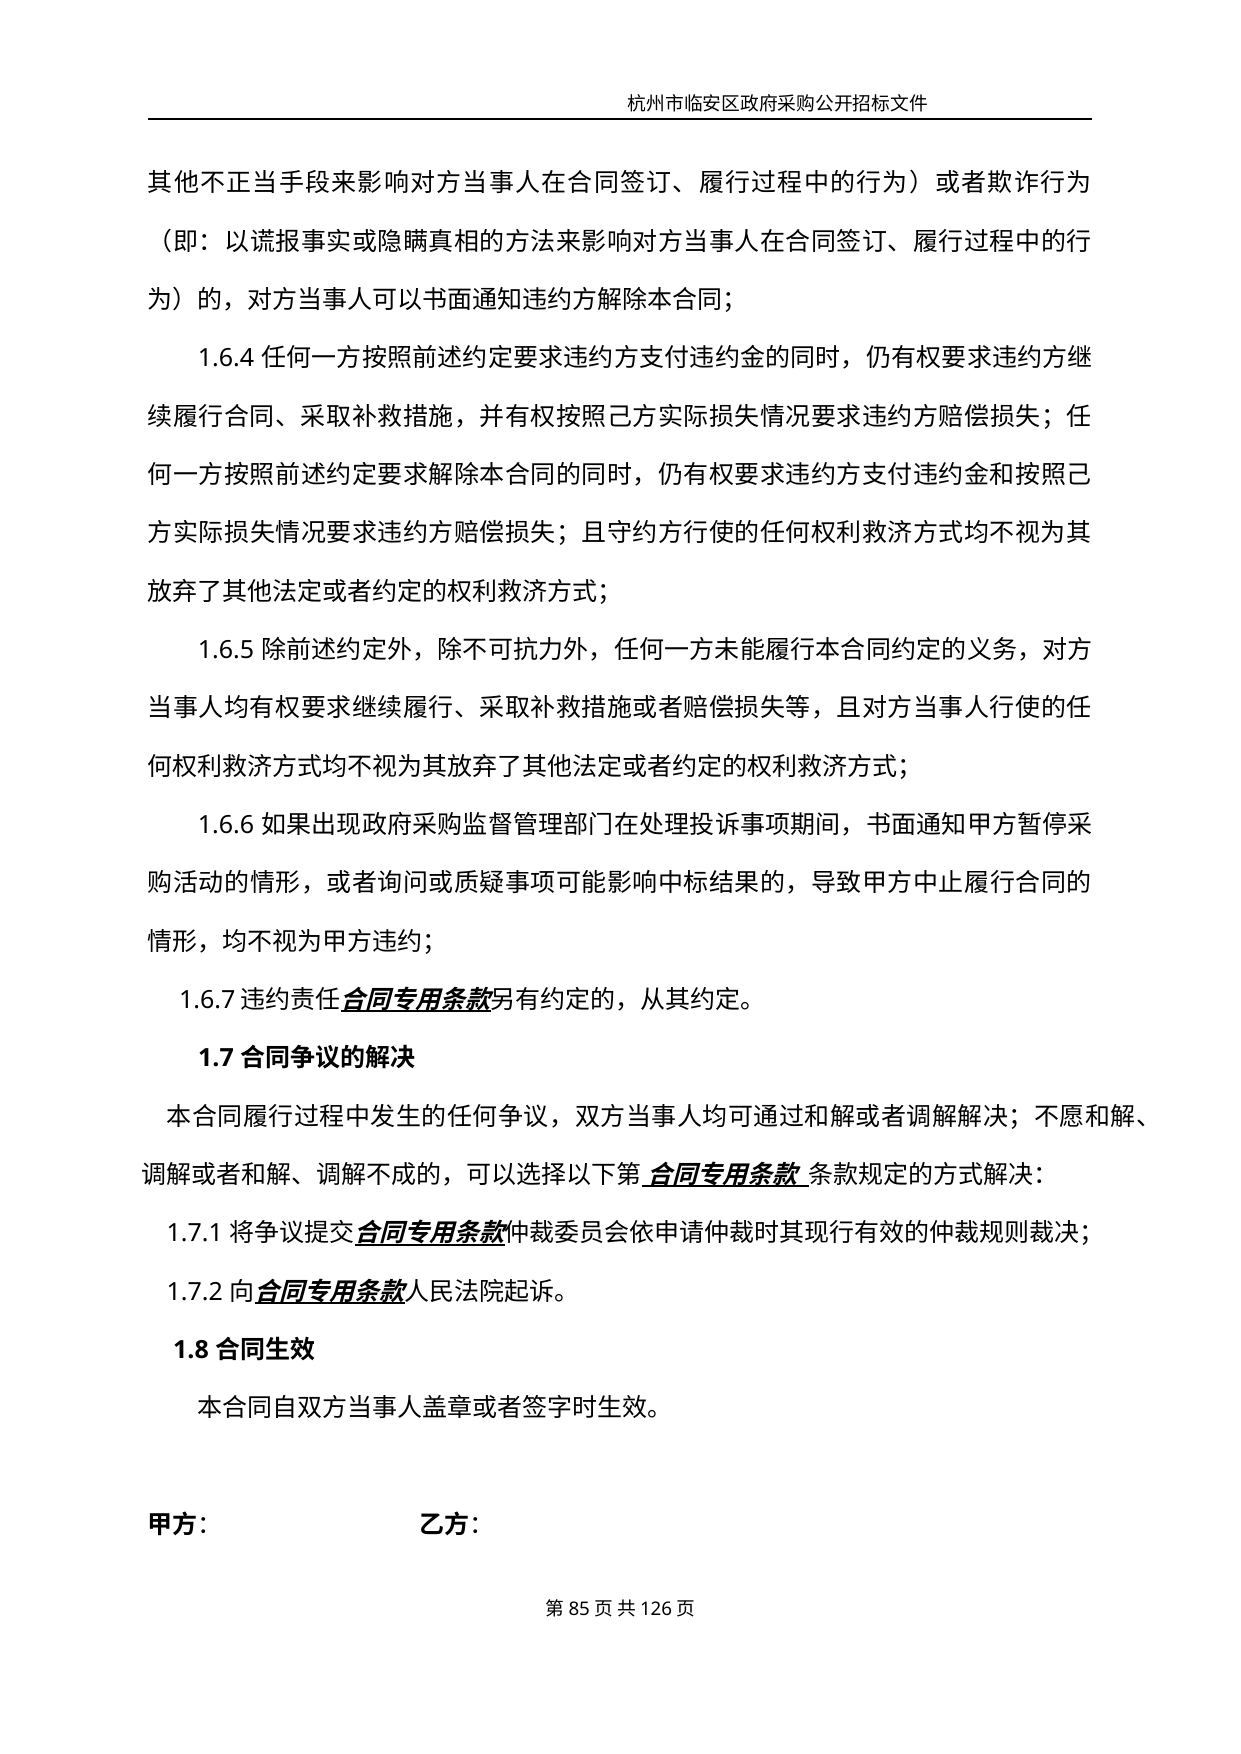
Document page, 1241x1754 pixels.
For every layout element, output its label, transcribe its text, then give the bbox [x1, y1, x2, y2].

text 本合同自双方当事人盖章或者签字时生效。 [148, 1370, 1092, 1428]
text 1.7 合同争议的解决 [148, 1020, 1092, 1078]
text 1.6.6 如果出现政府采购监督管理部门在处理投诉事项期间，书面通知甲方暂停采购活动的情形，或者询问或质疑事项可能影响中标结果的，导致甲方中止履行合同的情形，均不视为甲方违约； [148, 787, 1092, 962]
text 1.6.7违约责任合同专用条款另有约定的，从其约定。 [104, 962, 1136, 1020]
text 1.6.5 除前述约定外，除不可抗力外，任何一方未能履行本合同约定的义务，对方当事人均有权要求继续履行、采取补救措施或者赔偿损失等，且对方当事人行使的任何权利救济方式均不视为其放弃了其他法定或者约定的权利救济方式； [148, 612, 1092, 787]
text 1.8 合同生效 [148, 1312, 1092, 1370]
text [148, 145, 1092, 320]
text 1.6.4 任何一方按照前述约定要求违约方支付违约金的同时，仍有权要求违约方继续履行合同、采取补救措施，并有权按照己方实际损失情况要求违约方赔偿损失；任何一方按照前述约定要求解除本合同的同时，仍有权要求违约方支付违约金和按照己方实际损失情况要求违约方赔偿损失；且守约方行使的任何权利救济方式均不视为其放弃了其他法定或者约定的权利救济方式； [148, 320, 1092, 612]
text 本合同履行过程中发生的任何争议，双方当事人均可通过和解或者调解解决；不愿和解、调解或者和解、调解不成的，可以选择以下第 合同专用条款 条款规定的方式解决： [141, 1078, 1136, 1195]
text 甲方： 乙方： [148, 1487, 1092, 1545]
text 1.7.2 向合同专用条款人民法院起诉。 [104, 1253, 1136, 1312]
text 1.7.1 将争议提交合同专用条款仲裁委员会依申请仲裁时其现行有效的仲裁规则裁决； [104, 1195, 1136, 1253]
